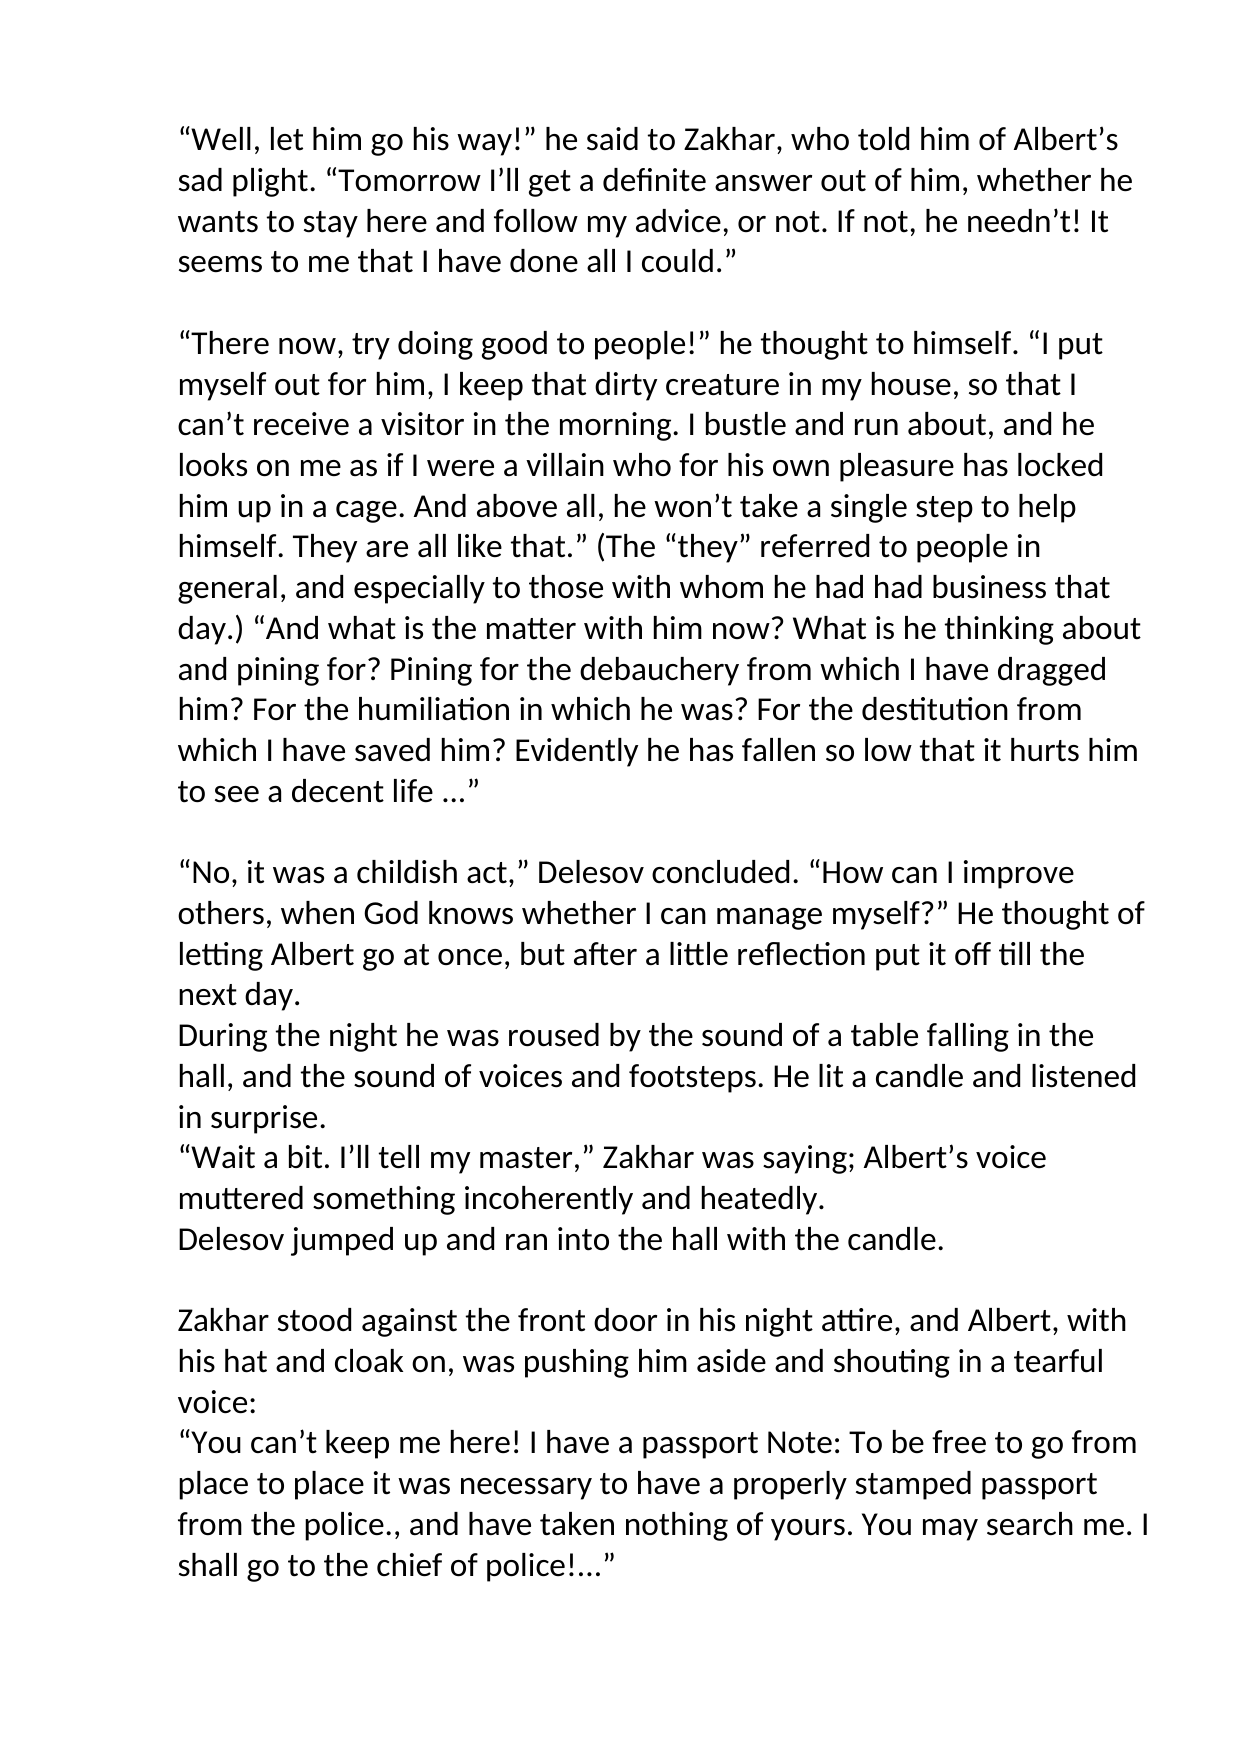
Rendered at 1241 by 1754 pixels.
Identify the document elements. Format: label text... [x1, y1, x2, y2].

text “There now, try doing good to people!” he thought to himself. “I put myself out for him, I keep that dirty creature in my house, so that I can’t receive a visitor in the morning. I bustle and run about, and he looks on me as if I were a villain who for his own pleasure has locked him up in a cage. And above all, he won’t take a single step to help himself. They are all like that.” (The “they” referred to people in general, and especially to those with whom he had had business that day.) “And what is the matter with him now? What is he thinking about and pining for? Pining for the debauchery from which I have dragged him? For the humiliation in which he was? For the destitution from which I have saved him? Evidently he has fallen so low that it hurts him to see a decent life ...” [177, 322, 1152, 811]
text During the night he was roused by the sound of a table falling in the hall, and the sound of voices and footsteps. He lit a candle and listened in surprise. [177, 1014, 1152, 1136]
text “You can’t keep me here! I have a passport Note: To be free to go from place to place it was necessary to have a properly stamped passport from the police., and have taken nothing of yours. You may search me. I shall go to the chief of police!...” [177, 1421, 1152, 1584]
text Zakhar stood against the front door in his night attire, and Albert, with his hat and cloak on, was pushing him aside and shouting in a tearful voice: [177, 1299, 1152, 1421]
text “Wait a bit. I’ll tell my master,” Zakhar was saying; Albert’s voice muttered something incoherently and heatedly. [177, 1136, 1152, 1218]
text “No, it was a childish act,” Delesov concluded. “How can I improve others, when God knows whether I can manage myself?” He thought of letting Albert go at once, but after a little reflection put it off till the next day. [177, 851, 1152, 1014]
text “Well, let him go his way!” he said to Zakhar, who told him of Albert’s sad plight. “Tomorrow I’ll get a definite answer out of him, whether he wants to stay here and follow my advice, or not. If not, he needn’t! It seems to me that I have done all I could.” [177, 118, 1152, 281]
text Delesov jumped up and ran into the hall with the candle. [177, 1218, 1152, 1258]
